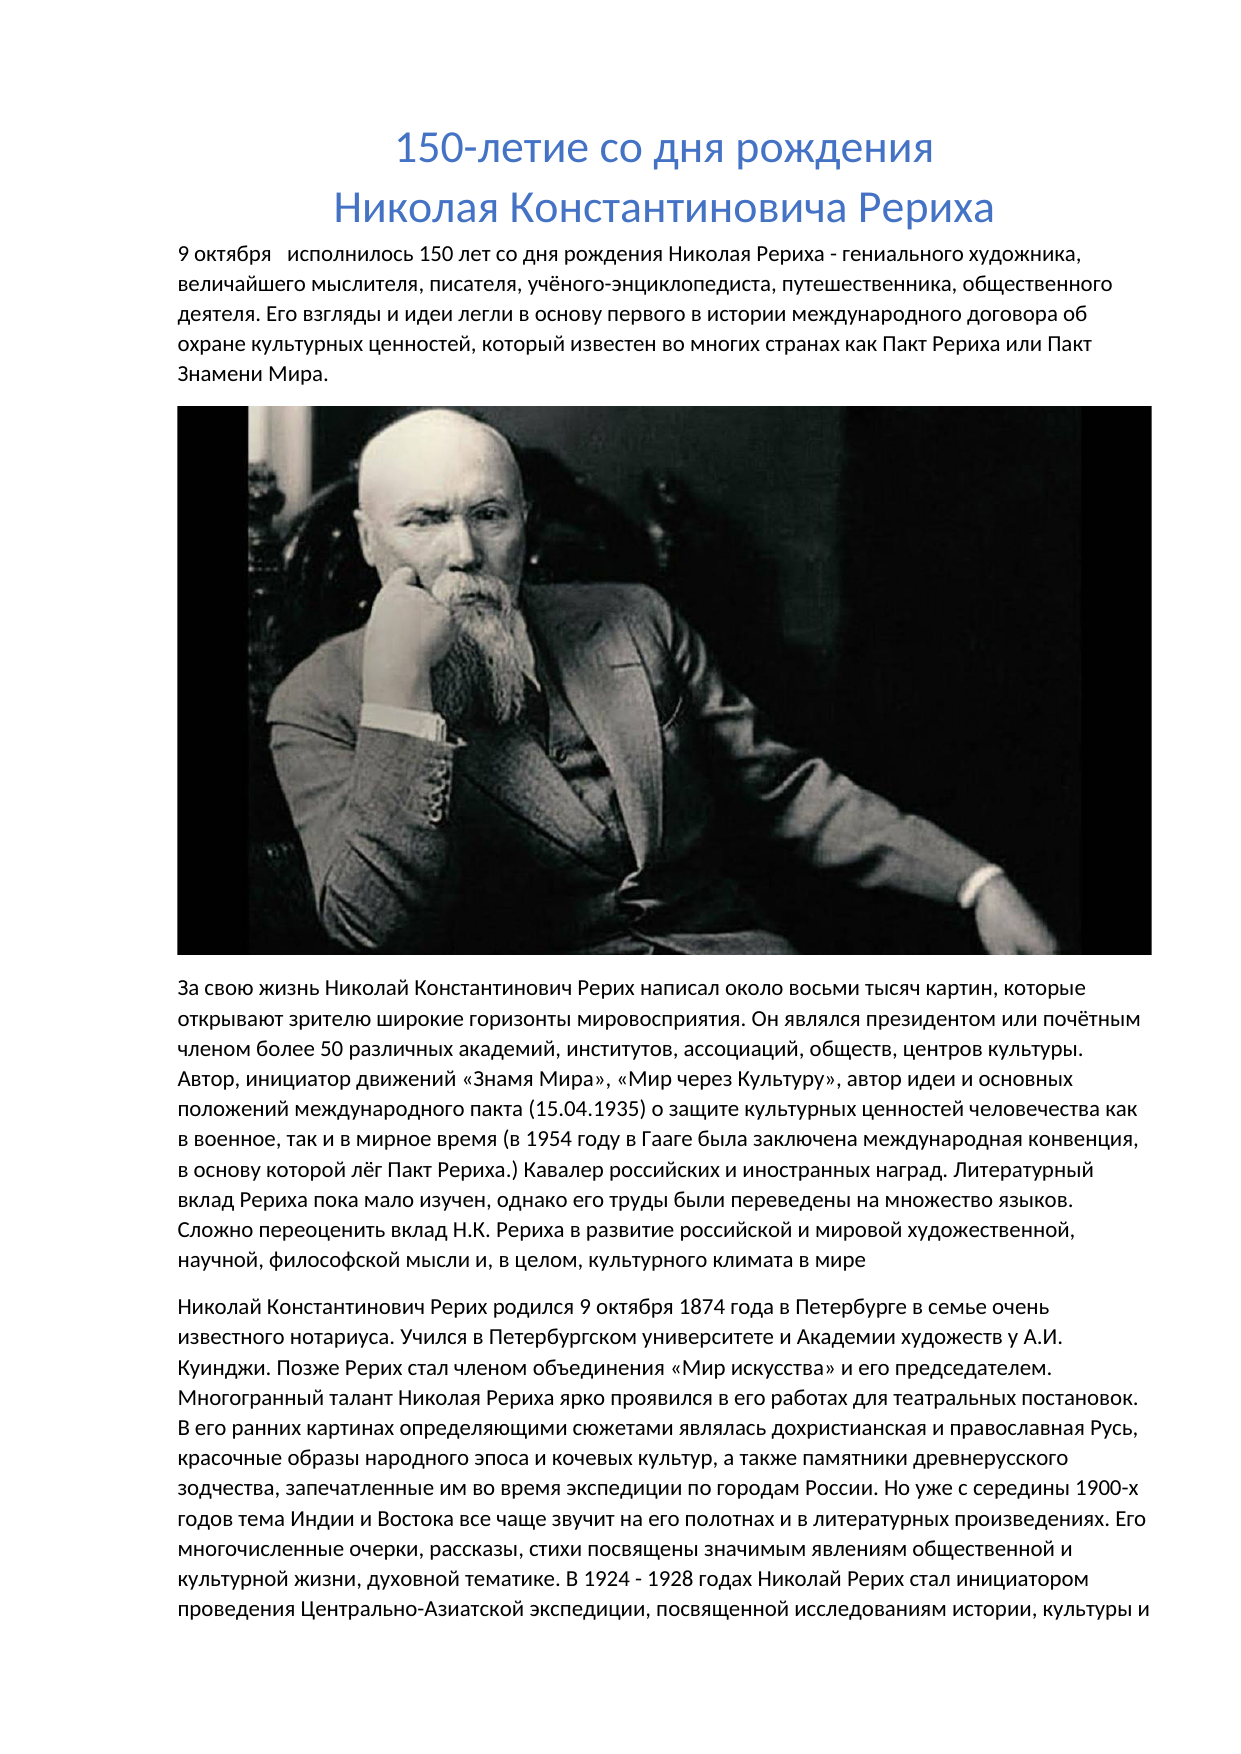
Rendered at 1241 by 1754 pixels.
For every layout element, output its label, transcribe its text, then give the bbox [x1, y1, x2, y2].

text Николая Константиновича Рериха [177, 178, 1152, 234]
text 150-летие со дня рождения [177, 118, 1152, 174]
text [177, 1292, 1152, 1622]
text За свою жизнь Николай Константинович Рерих написал около восьми тысяч картин, которые открывают зрителю широкие горизонты мировосприятия. Он являлся президентом или почётным членом более 50 различных академий, институтов, ассоциаций, обществ, центров культуры. Автор, инициатор движений «Знамя Мира», «Мир через Культуру», автор идеи и основных положений международного пакта (15.04.1935) о защите культурных ценностей человечества как в военное, так и в мирное время (в 1954 году в Гааге была заключена международная конвенция, в основу которой лёг Пакт Рериха.) Кавалер российских и иностранных наград. Литературный вклад Рериха пока мало изучен, однако его труды были переведены на множество языков. Сложно переоценить вклад Н.К. Рериха в развитие российской и мировой художественной, научной, философской мысли и, в целом, культурного климата в мире [177, 973, 1152, 1273]
picture [177, 406, 1152, 955]
text 9 октября исполнилось 150 лет со дня рождения Николая Рериха - гениального художника, величайшего мыслителя, писателя, учёного-энциклопедиста, путешественника, общественного деятеля. Его взгляды и идеи легли в основу первого в истории международного договора об охране культурных ценностей, который известен во многих странах как Пакт Рериха или Пакт Знамени Мира. [177, 239, 1152, 388]
